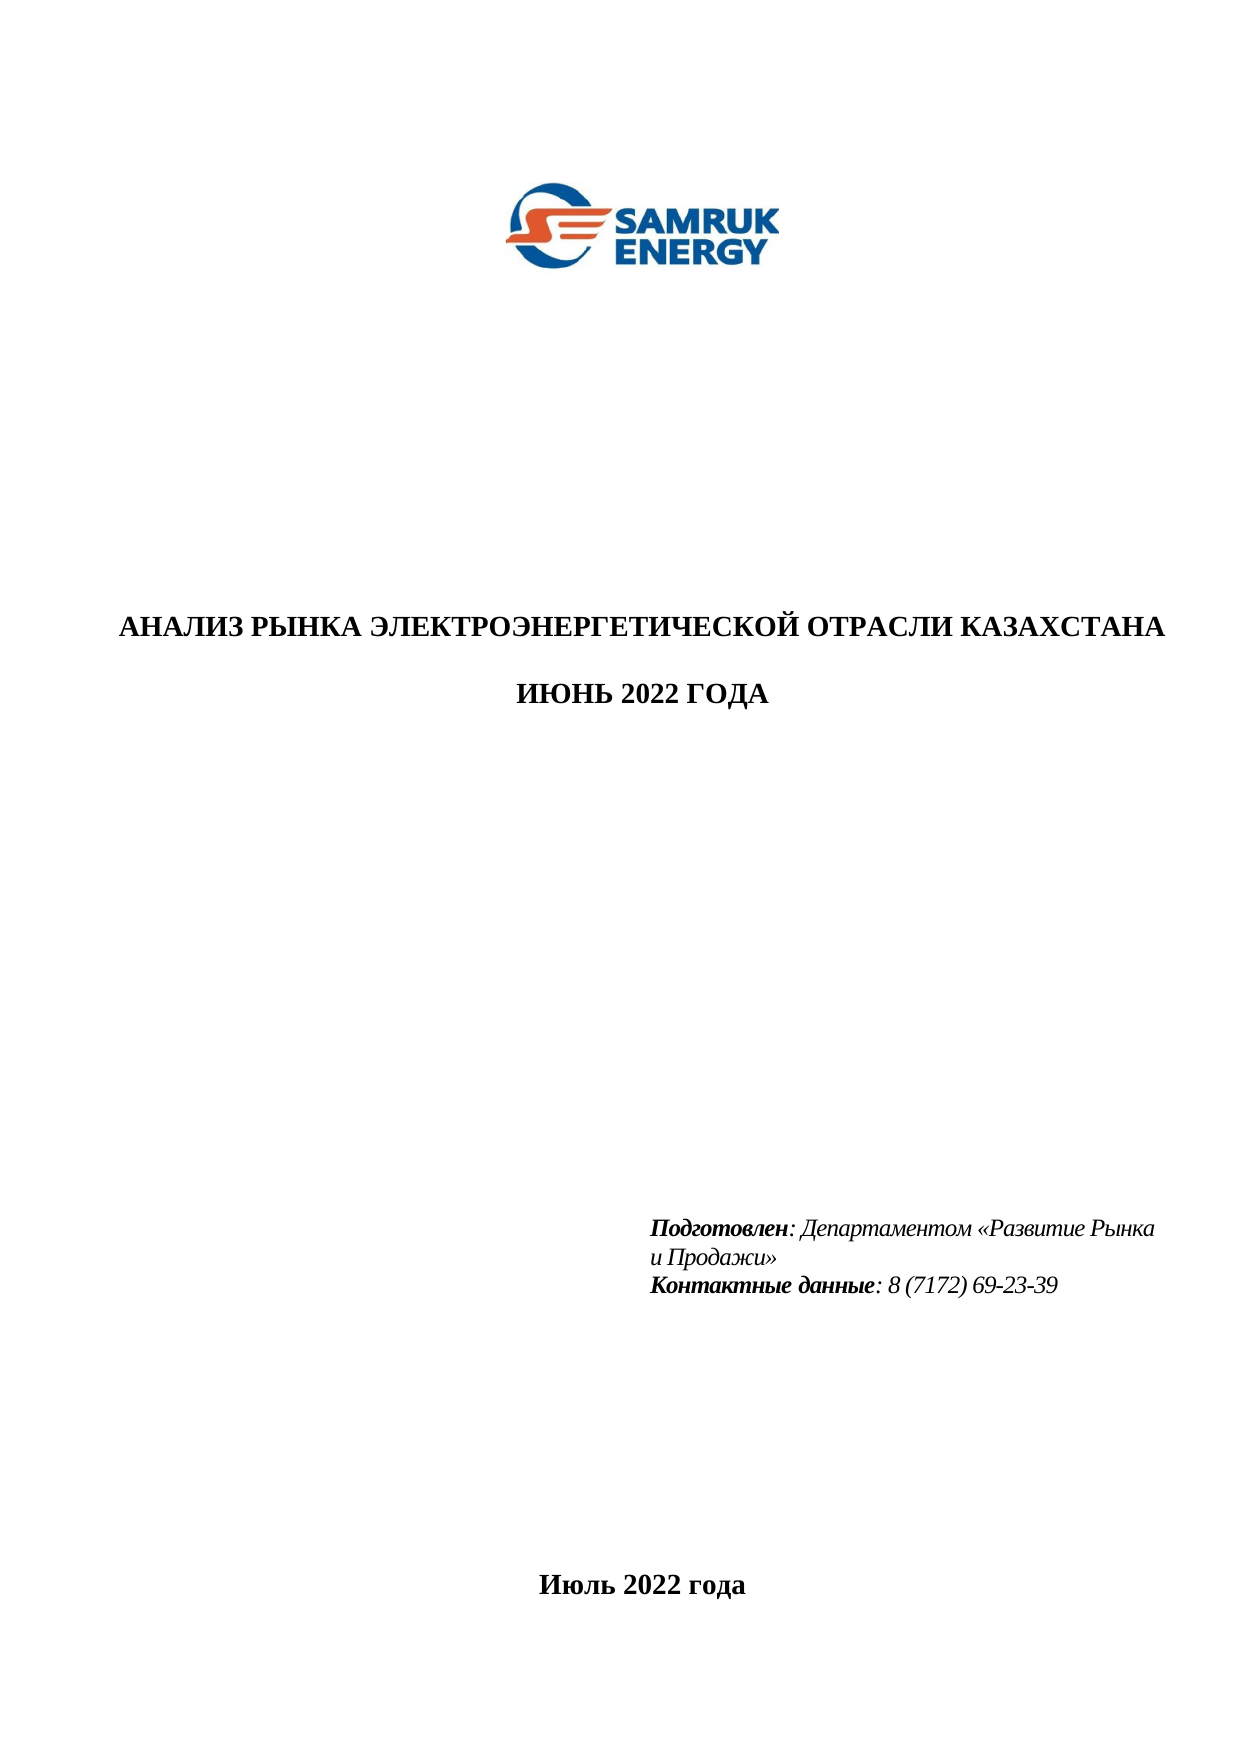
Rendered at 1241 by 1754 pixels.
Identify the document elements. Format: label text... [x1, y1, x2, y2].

text Июль 2022 года [118, 1567, 1167, 1601]
text ИЮНЬ 2022 ГОДА [118, 676, 1167, 710]
picture [505, 182, 779, 274]
text АНАЛИЗ РЫНКА ЭЛЕКТРОЭНЕРГЕТИЧЕСКОЙ ОТРАСЛИ КАЗАХСТАНА [118, 609, 1167, 643]
text Подготовлен: Департаментом «Развитие Рынка и Продажи» [650, 1213, 1167, 1270]
text Контактные данные: 8 (7172) 69-23-39 [650, 1270, 1167, 1299]
